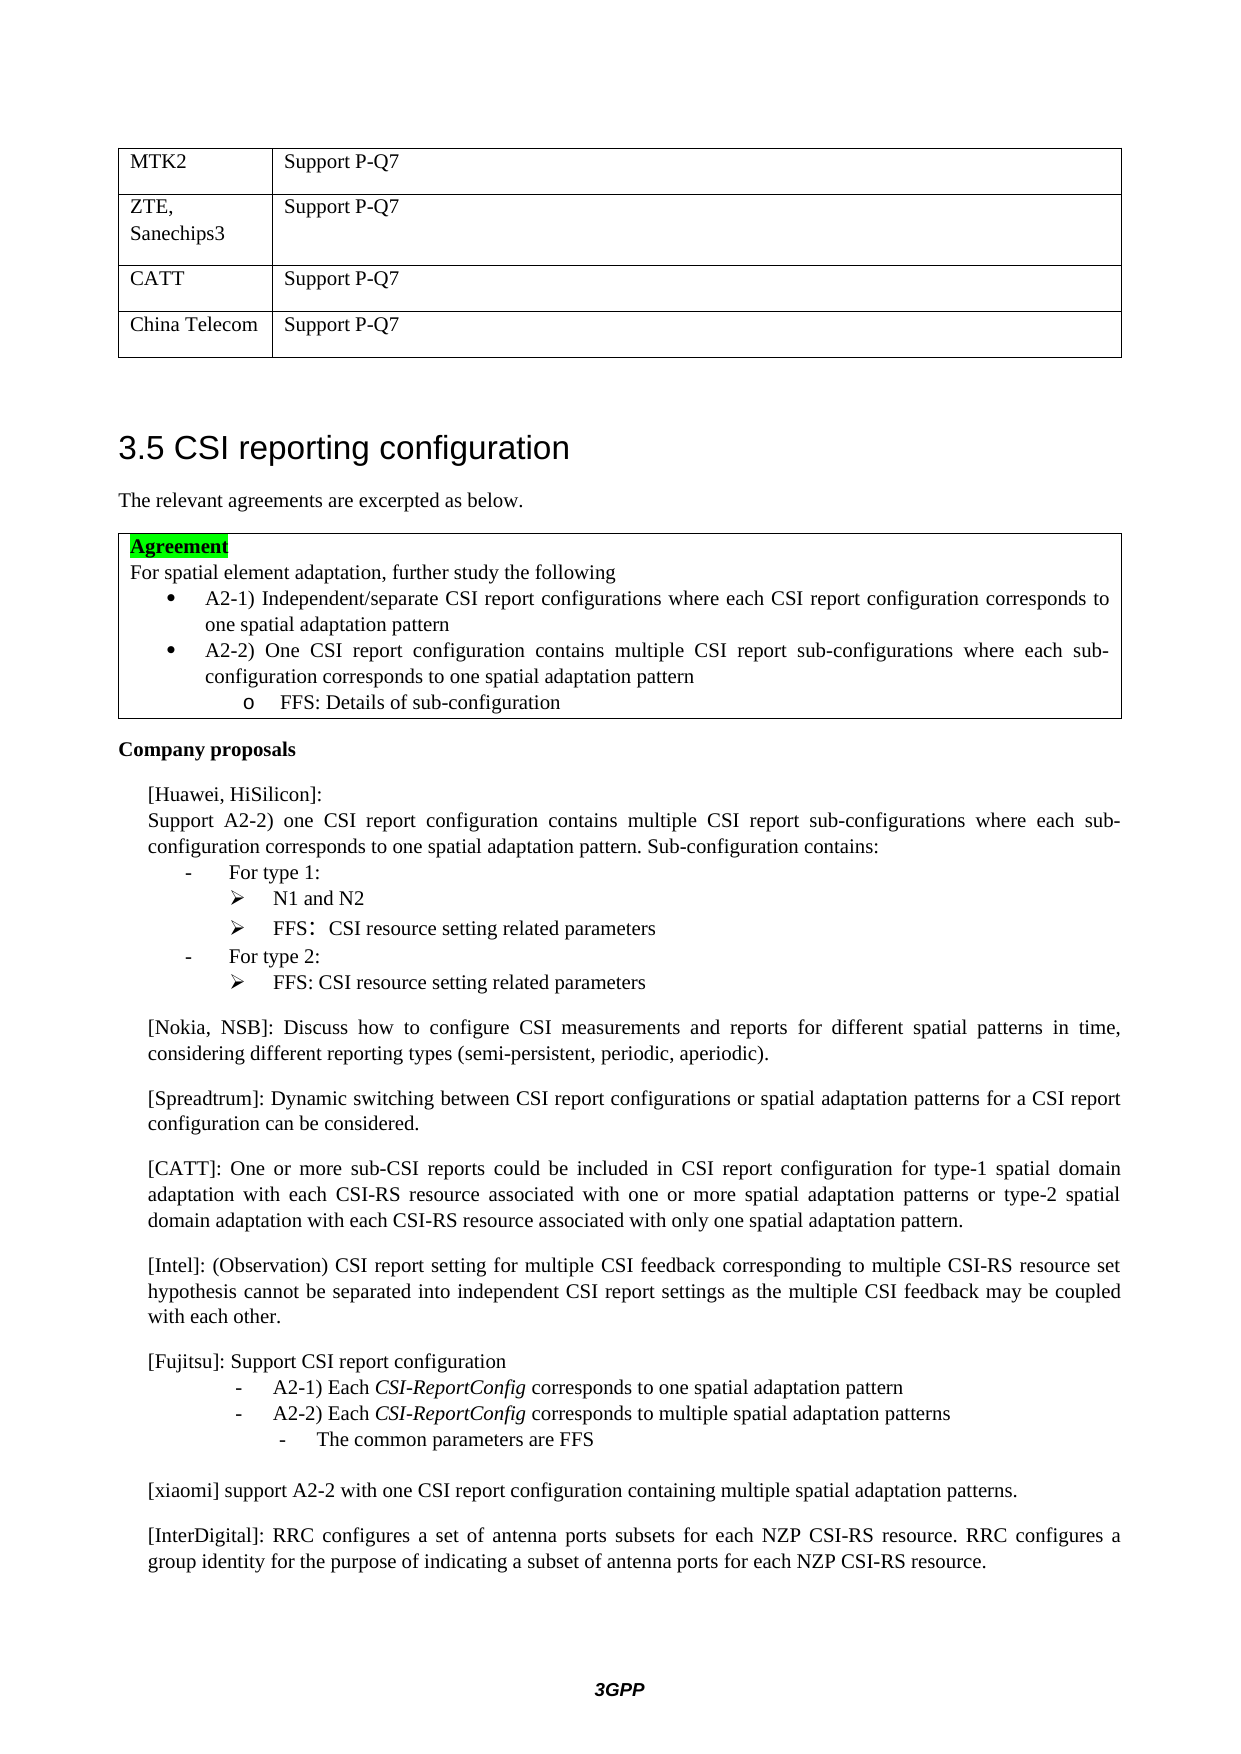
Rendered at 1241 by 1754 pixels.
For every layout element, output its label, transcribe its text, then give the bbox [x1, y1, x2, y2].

text [Fujitsu]: Support CSI report configuration [148, 1349, 1122, 1373]
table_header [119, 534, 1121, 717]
text 3.5 CSI reporting configuration [118, 428, 1122, 467]
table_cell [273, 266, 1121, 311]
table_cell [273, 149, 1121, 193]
text The relevant agreements are excerpted as below. [118, 488, 1122, 512]
list A2-2) Each CSI-ReportConfig corresponds to multiple spatial adaptation patterns [235, 1401, 1122, 1425]
list For type 2: [185, 944, 1122, 968]
text [Spreadtrum]: Dynamic switching between CSI report configurations or spatial adaptation patterns for a CSI report configuration can be considered. [148, 1085, 1122, 1135]
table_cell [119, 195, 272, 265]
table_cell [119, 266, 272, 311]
list A2-1) Each CSI-ReportConfig corresponds to one spatial adaptation pattern [235, 1375, 1122, 1399]
list The common parameters are FFS [279, 1427, 1122, 1451]
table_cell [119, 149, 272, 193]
list FFS：CSI resource setting related parameters [229, 912, 1122, 942]
text [InterDigital]: RRC configures a set of antenna ports subsets for each NZP CSI-RS resource. RRC configures a group identity for the purpose of indicating a subset of antenna ports for each NZP CSI-RS resource. [148, 1523, 1122, 1573]
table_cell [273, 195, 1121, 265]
text [Huawei, HiSilicon]: [148, 782, 1122, 806]
text [xiaomi] support A2-2 with one CSI report configuration containing multiple spatial adaptation patterns. [148, 1478, 1122, 1502]
text Support A2-2) one CSI report configuration contains multiple CSI report sub-configurations where each sub-configuration corresponds to one spatial adaptation pattern. Sub-configuration contains: [148, 808, 1122, 858]
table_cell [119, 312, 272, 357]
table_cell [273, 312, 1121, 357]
text Company proposals [118, 737, 1122, 761]
list N1 and N2 [229, 886, 1122, 910]
text [Intel]: (Observation) CSI report setting for multiple CSI feedback corresponding to multiple CSI-RS resource set hypothesis cannot be separated into independent CSI report settings as the multiple CSI feedback may be coupled with each other. [148, 1253, 1122, 1328]
text [Nokia, NSB]: Discuss how to configure CSI measurements and reports for different spatial patterns in time, considering different reporting types (semi-persistent, periodic, aperiodic). [148, 1015, 1122, 1065]
text [CATT]: One or more sub-CSI reports could be included in CSI report configuration for type-1 spatial domain adaptation with each CSI-RS resource associated with one or more spatial adaptation patterns or type-2 spatial domain adaptation with each CSI-RS resource associated with only one spatial adaptation pattern. [148, 1156, 1122, 1232]
list FFS: CSI resource setting related parameters [229, 970, 1122, 994]
list For type 1: [185, 860, 1122, 884]
